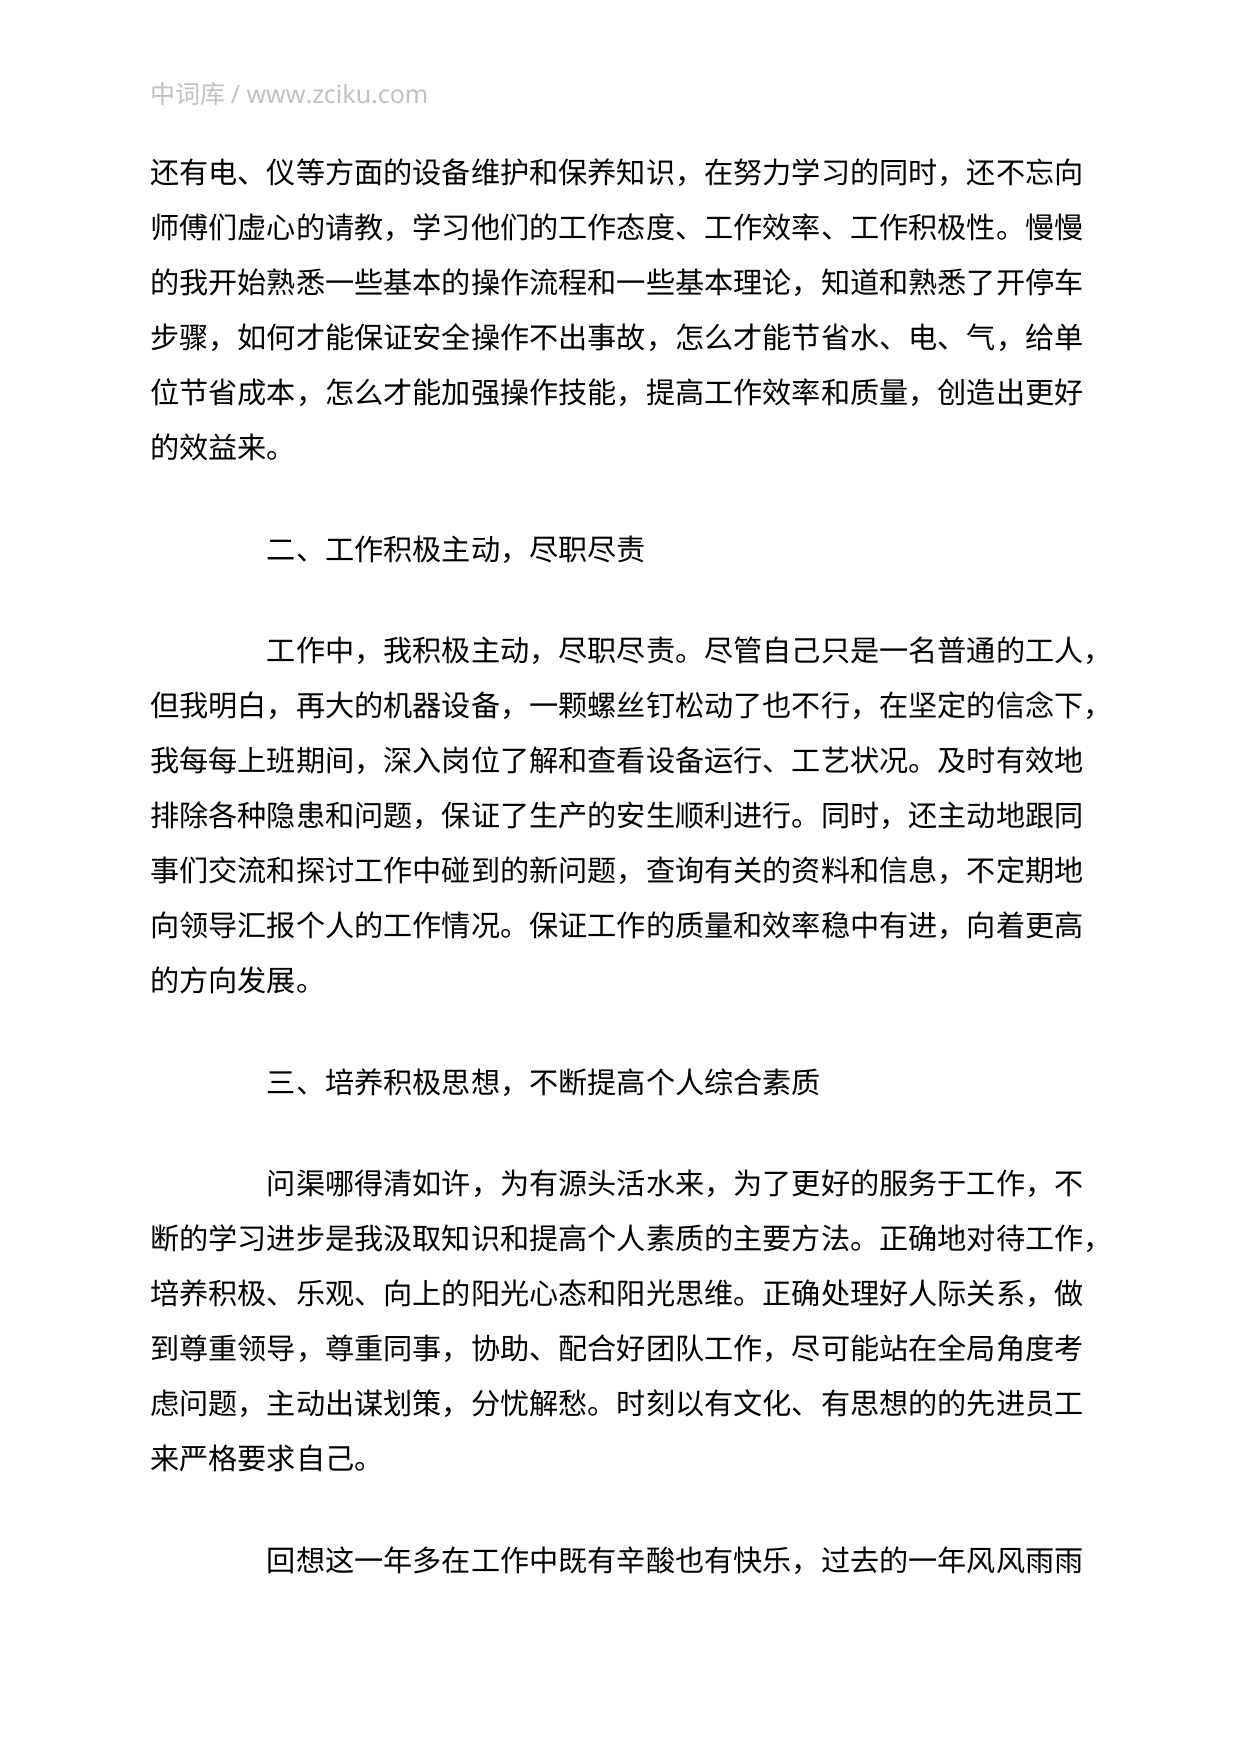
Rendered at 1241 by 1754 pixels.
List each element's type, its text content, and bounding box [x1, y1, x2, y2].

text 工作中，我积极主动，尽职尽责。尽管自己只是一名普通的工人，但我明白，再大的机器设备，一颗螺丝钉松动了也不行，在坚定的信念下，我每每上班期间，深入岗位了解和查看设备运行、工艺状况。及时有效地排除各种隐患和问题，保证了生产的安生顺利进行。同时，还主动地跟同事们交流和探讨工作中碰到的新问题，查询有关的资料和信息，不定期地向领导汇报个人的工作情况。保证工作的质量和效率稳中有进，向着更高的方向发展。 [150, 628, 1090, 1000]
text 三、培养积极思想，不断提高个人综合素质 [150, 1059, 1090, 1101]
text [150, 150, 1090, 467]
text 问渠哪得清如许，为有源头活水来，为了更好的服务于工作，不断的学习进步是我汲取知识和提高个人素质的主要方法。正确地对待工作，培养积极、乐观、向上的阳光心态和阳光思维。正确处理好人际关系，做到尊重领导，尊重同事，协助、配合好团队工作，尽可能站在全局角度考虑问题，主动出谋划策，分忧解愁。时刻以有文化、有思想的的先进员工来严格要求自己。 [150, 1161, 1090, 1478]
text 二、工作积极主动，尽职尽责 [150, 526, 1090, 568]
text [150, 1537, 1090, 1579]
